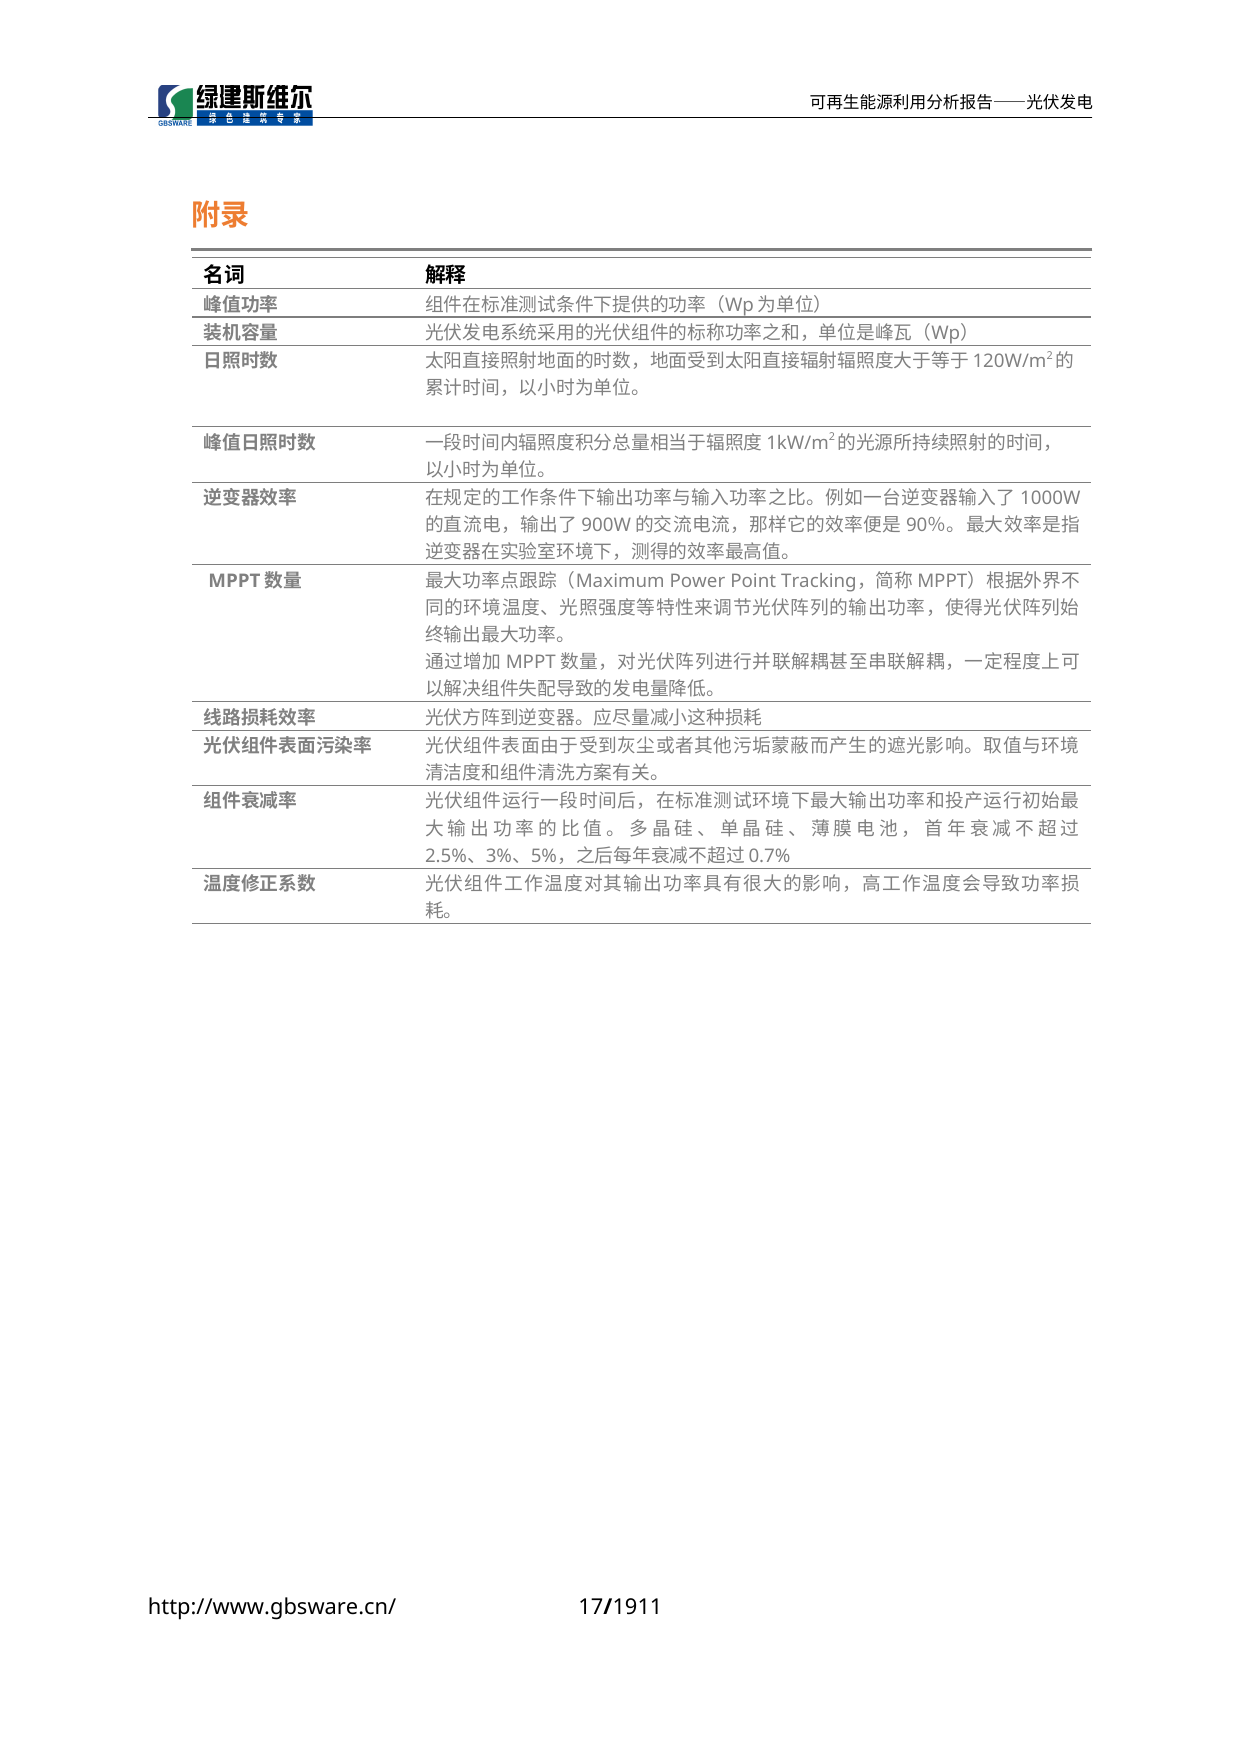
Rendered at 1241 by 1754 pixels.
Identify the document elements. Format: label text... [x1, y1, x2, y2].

table_cell 光伏组件工作温度对其输出功率具有很大的影响，高工作温度会导致功率损耗。 [414, 869, 1091, 923]
table_cell 光伏组件表面污染率 [192, 731, 413, 785]
table_cell 光伏发电系统采用的光伏组件的标称功率之和，单位是峰瓦（Wp） [414, 318, 1091, 345]
picture [154, 118, 314, 127]
table_cell 光伏组件运行一段时间后，在标准测试环境下最大输出功率和投产运行初始最大输出功率的比值。多晶硅、单晶硅、薄膜电池，首年衰减不超过2.5%、3%、5%，之后每年衰减不超过0.7% [414, 786, 1091, 867]
table_cell 温度修正系数 [192, 869, 413, 923]
table_cell 光伏组件表面由于受到灰尘或者其他污垢蒙蔽而产生的遮光影响。取值与环境清洁度和组件清洗方案有关。 [414, 731, 1091, 785]
table_cell MPPT数量 [192, 565, 413, 701]
table_cell 日照时数 [192, 346, 413, 426]
table_cell 装机容量 [192, 318, 413, 345]
table_cell 最大功率点跟踪（Maximum Power Point Tracking，简称MPPT）根据外界不同的环境温度、光照强度等特性来调节光伏阵列的输出功率，使得光伏阵列始终输出最大功率。 通过增加MPPT数量，对光伏阵列进行并联解耦甚至串联解耦，一定程度上可以解决组件失配导致的发电量降低。 [414, 565, 1091, 701]
table_cell 组件在标准测试条件下提供的功率（Wp为单位） [414, 289, 1091, 316]
table_cell 一段时间内辐照度积分总量相当于辐照度1kW/m2的光源所持续照射的时间，以小时为单位。 [414, 427, 1091, 482]
table_cell 逆变器效率 [192, 483, 413, 564]
table_header 名词 [192, 258, 413, 288]
table_cell 峰值日照时数 [192, 427, 413, 482]
table_cell 在规定的工作条件下输出功率与输入功率之比。例如一台逆变器输入了1000W的直流电，输出了900W的交流电流，那样它的效率便是90％。最大效率是指逆变器在实验室环境下，测得的效率最高值。 [414, 483, 1091, 564]
table_cell 线路损耗效率 [192, 702, 413, 729]
table_header 解释 [414, 258, 1091, 288]
picture [154, 85, 314, 117]
table_cell 太阳直接照射地面的时数，地面受到太阳直接辐射辐照度大于等于120W/m2的累计时间，以小时为单位。 [414, 346, 1091, 426]
table_cell 光伏方阵到逆变器。应尽量减小这种损耗 [414, 702, 1091, 729]
table_cell 组件衰减率 [192, 786, 413, 867]
table_cell 峰值功率 [192, 289, 413, 316]
subtitle 附录 [191, 181, 1092, 248]
